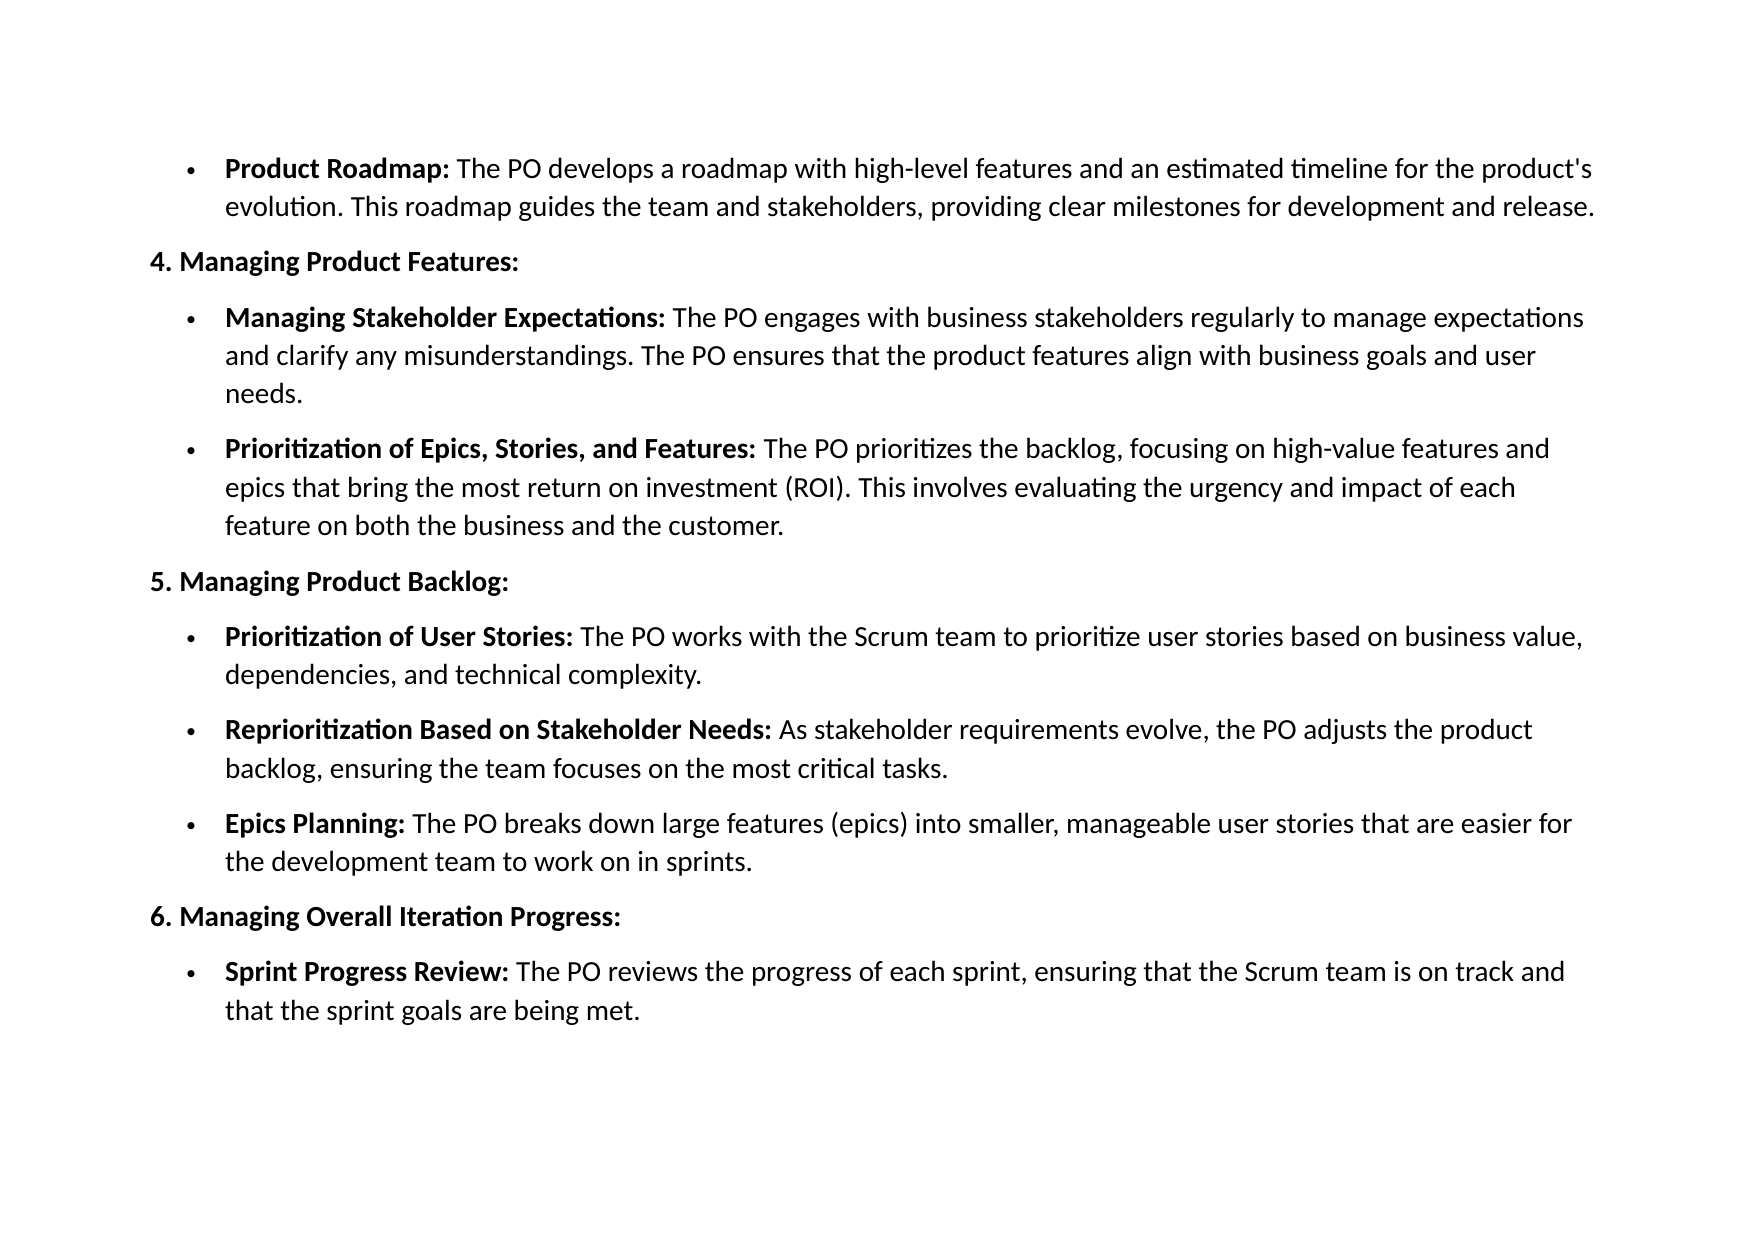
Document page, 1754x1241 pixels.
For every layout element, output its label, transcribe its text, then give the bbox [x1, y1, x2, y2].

list Epics Planning: The PO breaks down large features (epics) into smaller, manageable user stories that are easier for the development team to work on in sprints. [187, 805, 1604, 879]
list Sprint Progress Review: The PO reviews the progress of each sprint, ensuring that the Scrum team is on track and that the sprint goals are being met. [187, 953, 1604, 1027]
list Managing Stakeholder Expectations: The PO engages with business stakeholders regularly to manage expectations and clarify any misunderstandings. The PO ensures that the product features align with business goals and user needs. [187, 299, 1604, 411]
list Product Roadmap: The PO develops a roadmap with high-level features and an estimated timeline for the product's evolution. This roadmap guides the team and stakeholders, providing clear milestones for development and release. [187, 150, 1604, 224]
text 6. Managing Overall Iteration Progress: [150, 898, 1604, 934]
list Prioritization of Epics, Stories, and Features: The PO prioritizes the backlog, focusing on high-value features and epics that bring the most return on investment (ROI). This involves evaluating the urgency and impact of each feature on both the business and the customer. [187, 431, 1604, 543]
text 4. Managing Product Features: [150, 243, 1604, 279]
text 5. Managing Product Backlog: [150, 563, 1604, 598]
list Prioritization of User Stories: The PO works with the Scrum team to prioritize user stories based on business value, dependencies, and technical complexity. [187, 618, 1604, 692]
list Reprioritization Based on Stakeholder Needs: As stakeholder requirements evolve, the PO adjusts the product backlog, ensuring the team focuses on the most critical tasks. [187, 711, 1604, 785]
